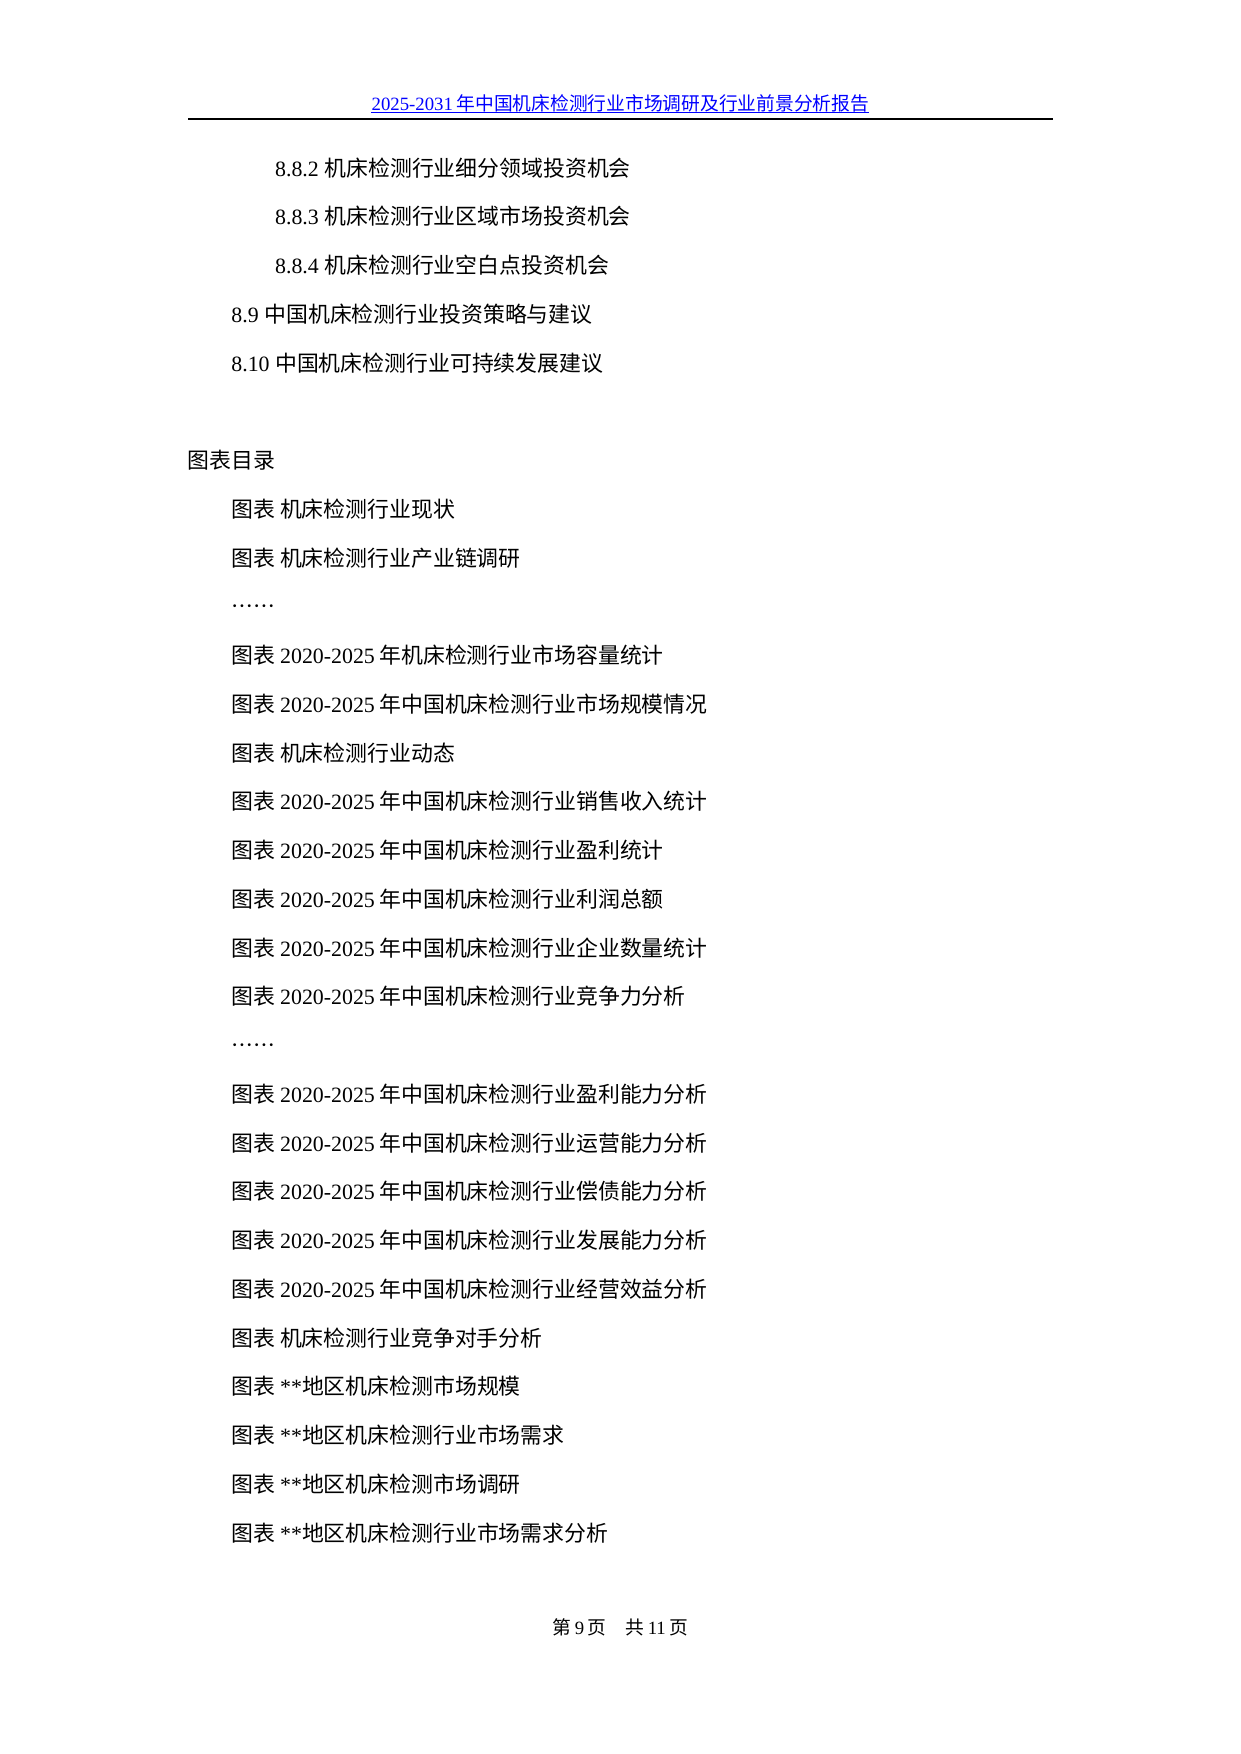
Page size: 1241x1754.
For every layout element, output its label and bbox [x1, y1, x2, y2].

text [187, 150, 1053, 1548]
